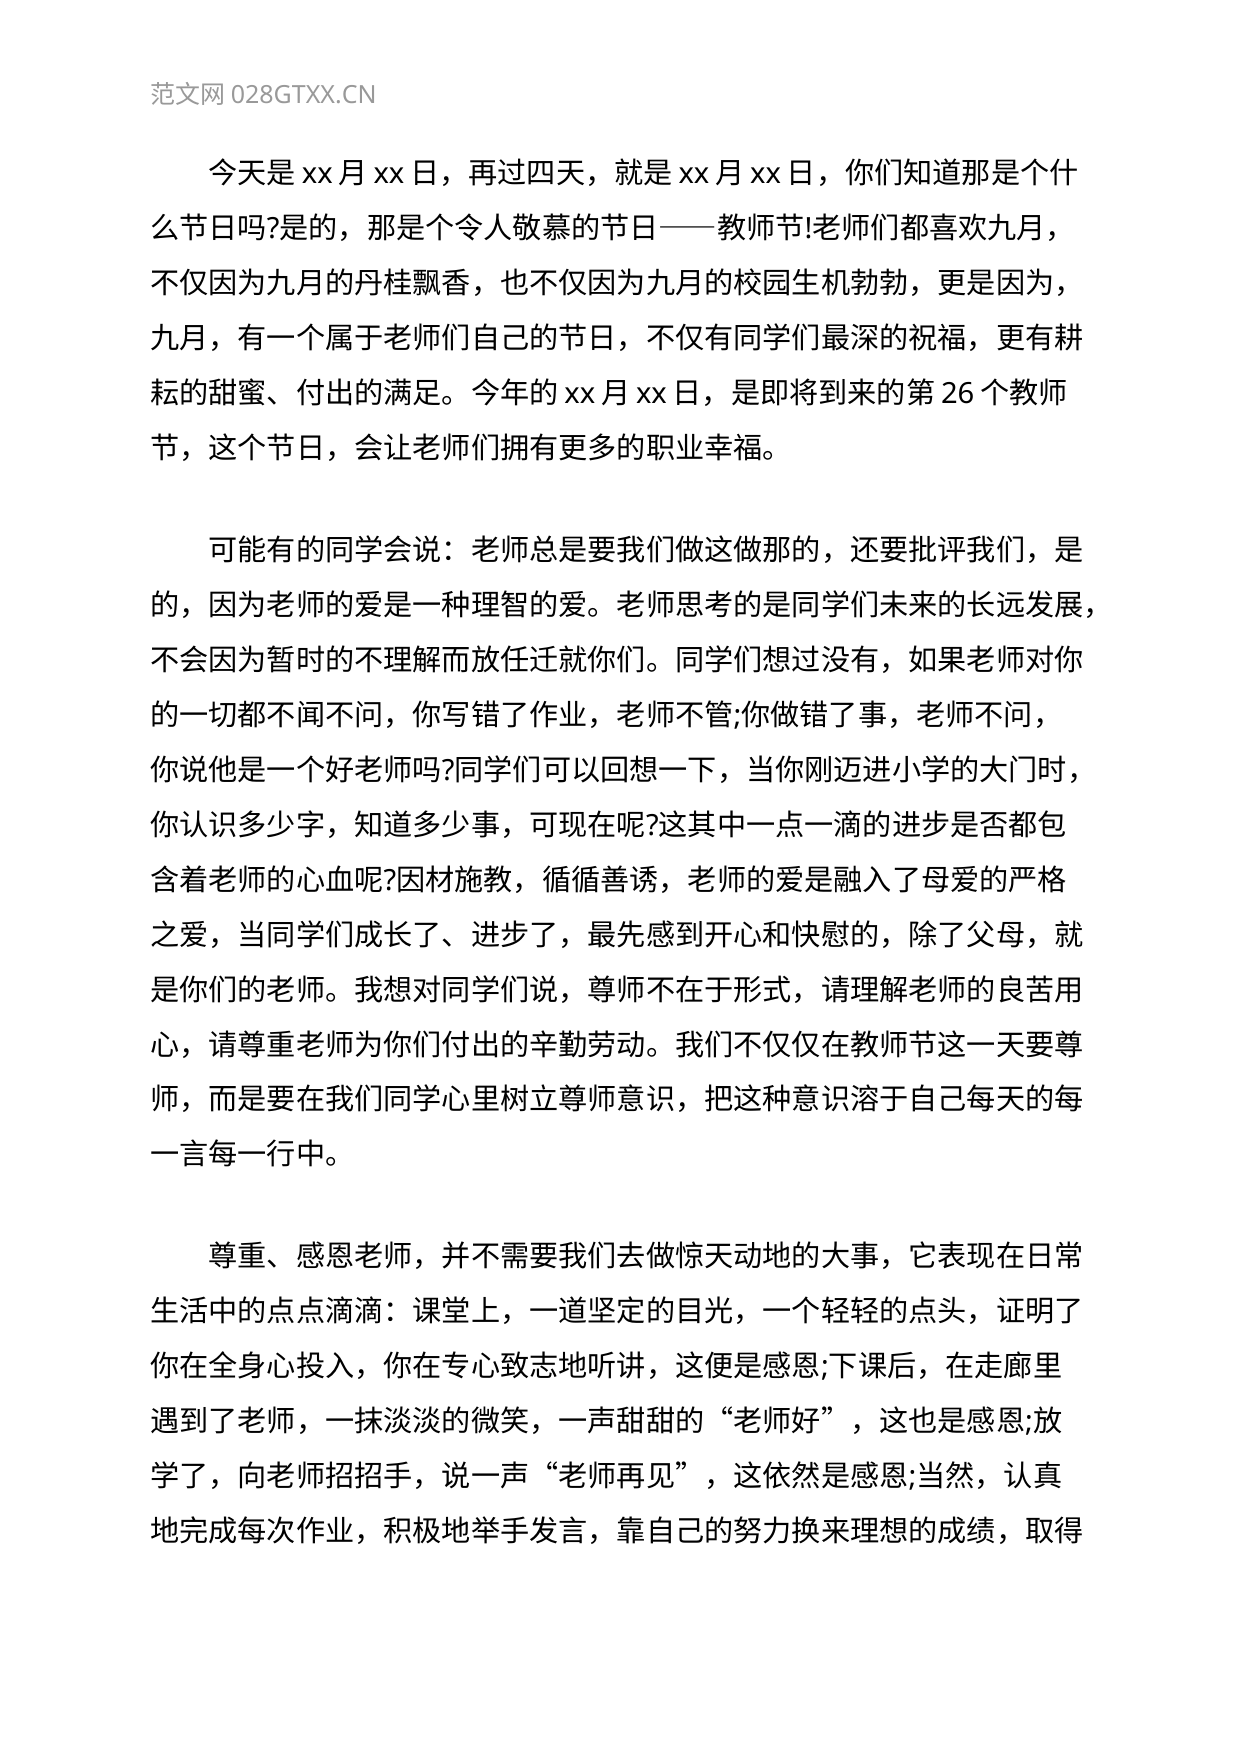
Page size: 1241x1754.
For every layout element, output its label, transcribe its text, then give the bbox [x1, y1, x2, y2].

text 可能有的同学会说：老师总是要我们做这做那的，还要批评我们，是的，因为老师的爱是一种理智的爱。老师思考的是同学们未来的长远发展，不会因为暂时的不理解而放任迁就你们。同学们想过没有，如果老师对你的一切都不闻不问，你写错了作业，老师不管;你做错了事，老师不问，你说他是一个好老师吗?同学们可以回想一下，当你刚迈进小学的大门时，你认识多少字，知道多少事，可现在呢?这其中一点一滴的进步是否都包含着老师的心血呢?因材施教，循循善诱，老师的爱是融入了母爱的严格之爱，当同学们成长了、进步了，最先感到开心和快慰的，除了父母，就是你们的老师。我想对同学们说，尊师不在于形式，请理解老师的良苦用心，请尊重老师为你们付出的辛勤劳动。我们不仅仅在教师节这一天要尊师，而是要在我们同学心里树立尊师意识，把这种意识溶于自己每天的每一言每一行中。 [150, 527, 1090, 1173]
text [150, 1233, 1090, 1550]
text 今天是xx月xx日，再过四天，就是xx月xx日，你们知道那是个什么节日吗?是的，那是个令人敬慕的节日——教师节!老师们都喜欢九月，不仅因为九月的丹桂飘香，也不仅因为九月的校园生机勃勃，更是因为，九月，有一个属于老师们自己的节日，不仅有同学们最深的祝福，更有耕耘的甜蜜、付出的满足。今年的xx月xx日，是即将到来的第26个教师节，这个节日，会让老师们拥有更多的职业幸福。 [150, 150, 1090, 467]
